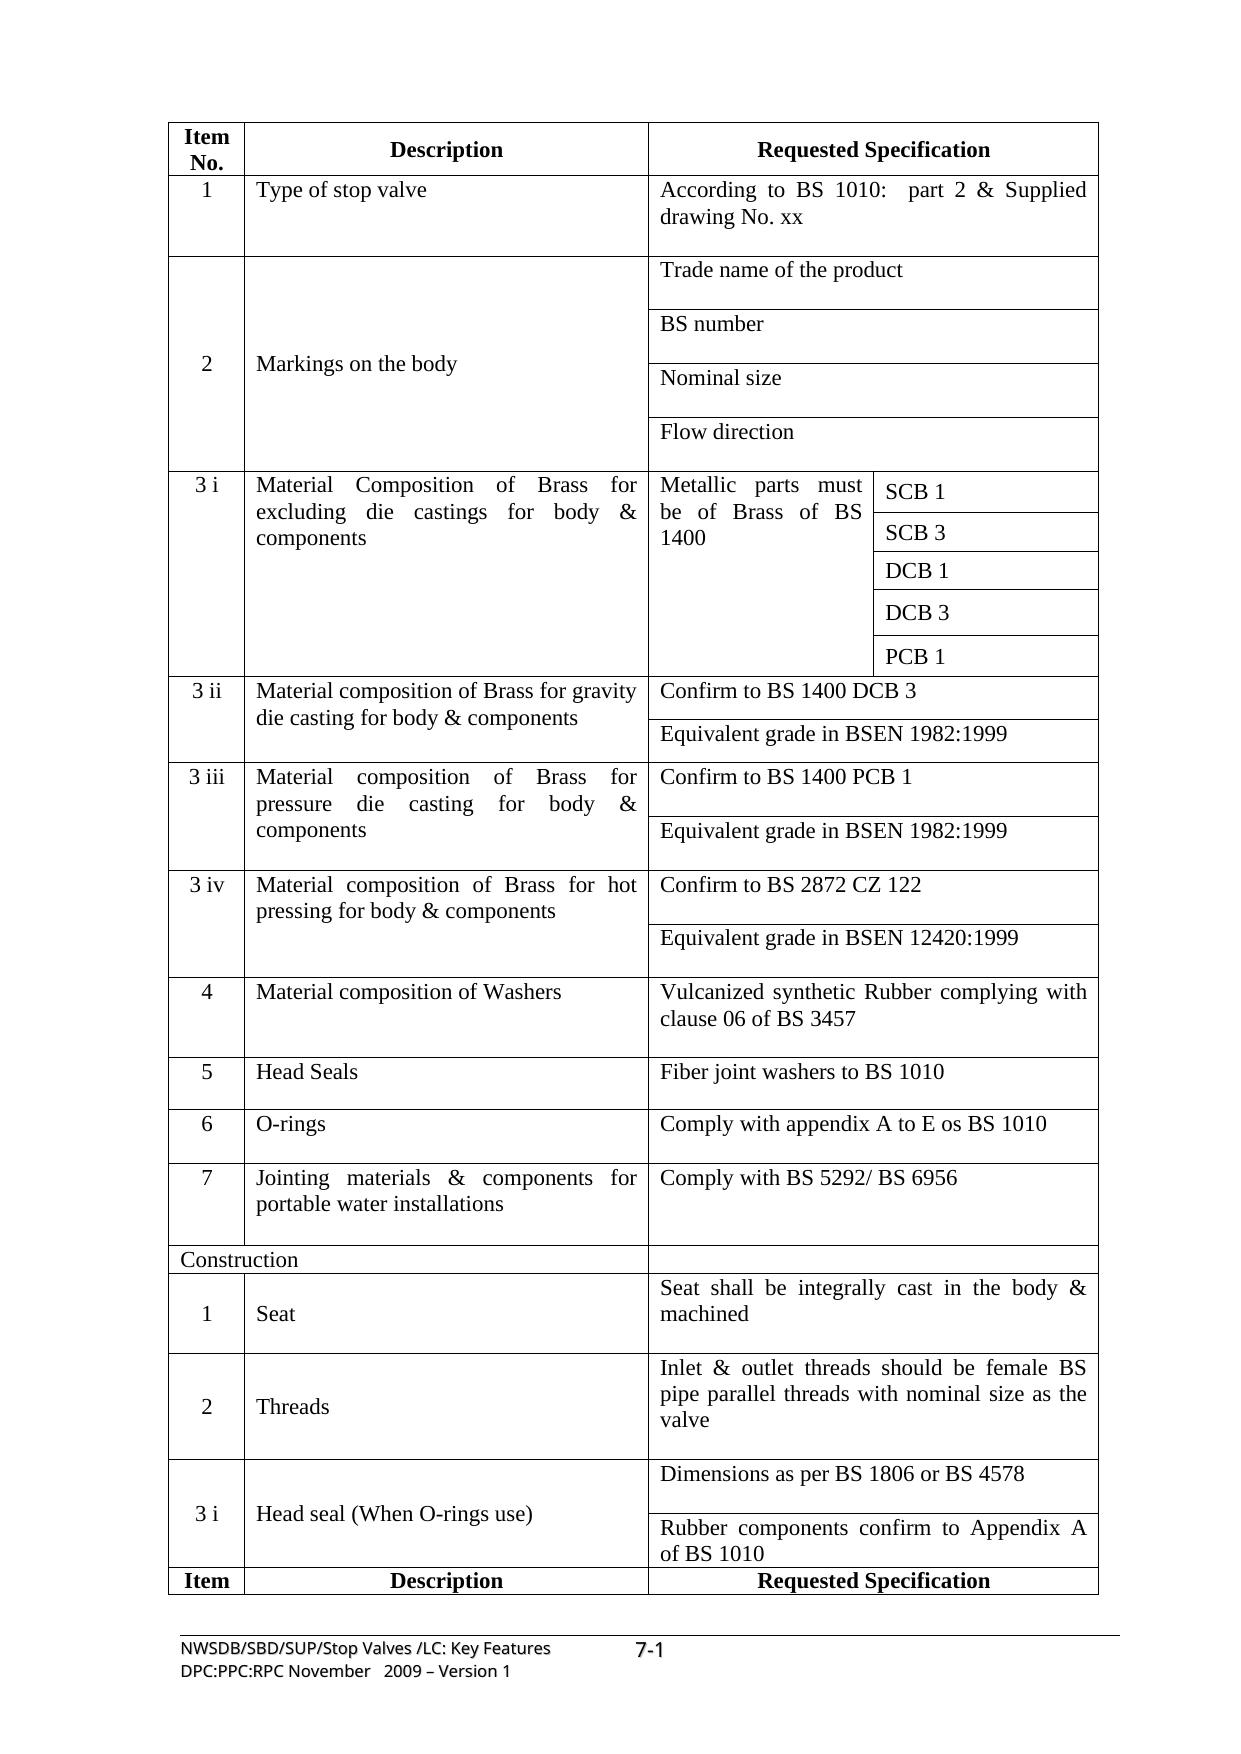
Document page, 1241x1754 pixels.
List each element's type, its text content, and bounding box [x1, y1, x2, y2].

table_cell 4 [169, 978, 244, 1057]
table_header Item No. [169, 123, 244, 175]
table_cell According to BS 1010: part 2 & Supplied drawing No. xx [649, 176, 1098, 256]
table_cell Nominal size [649, 364, 1098, 417]
table_cell Threads [245, 1354, 648, 1459]
table_cell Equivalent grade in BSEN 12420:1999 [649, 925, 1098, 977]
table_cell Inlet & outlet threads should be female BS pipe parallel threads with nominal size as the valve [649, 1354, 1098, 1459]
table_cell Rubber components confirm to Appendix A of BS 1010 [649, 1514, 1098, 1567]
table_cell 3 iii [169, 763, 244, 870]
table_cell 1 [169, 176, 244, 256]
table_cell 3 i [169, 1460, 244, 1567]
table_cell BS number [649, 310, 1098, 363]
table_cell Equivalent grade in BSEN 1982:1999 [649, 817, 1098, 870]
table_cell 2 [169, 257, 244, 471]
table_cell Fiber joint washers to BS 1010 [649, 1058, 1098, 1109]
table_cell Vulcanized synthetic Rubber complying with clause 06 of BS 3457 [649, 978, 1098, 1057]
table_cell 3 iv [169, 871, 244, 977]
table_cell Confirm to BS 2872 CZ 122 [649, 871, 1098, 923]
table_cell PCB 1 [874, 636, 1098, 676]
table_cell DCB 3 [874, 590, 1098, 635]
table_cell Description [245, 1568, 648, 1594]
table_cell Dimensions as per BS 1806 or BS 4578 [649, 1460, 1098, 1513]
table_cell Equivalent grade in BSEN 1982:1999 [649, 720, 1098, 762]
table_cell Jointing materials & components for portable water installations [245, 1164, 648, 1245]
table_cell Construction [169, 1246, 648, 1272]
table_cell [649, 1246, 1098, 1272]
table_cell Seat shall be integrally cast in the body & machined [649, 1274, 1098, 1353]
table_cell Confirm to BS 1400 PCB 1 [649, 763, 1098, 816]
table_cell Confirm to BS 1400 DCB 3 [649, 677, 1098, 719]
table_cell Material Composition of Brass for excluding die castings for body & components [245, 472, 648, 676]
table_cell DCB 1 [874, 552, 1098, 589]
table_cell Markings on the body [245, 257, 648, 471]
table_header Description [245, 123, 648, 175]
table_header Requested Specification [649, 123, 1098, 175]
table_cell SCB 3 [874, 513, 1098, 551]
table_cell SCB 1 [874, 472, 1098, 512]
table_cell Head Seals [245, 1058, 648, 1109]
table_cell Material composition of Washers [245, 978, 648, 1057]
table_cell Type of stop valve [245, 176, 648, 256]
table_cell Metallic parts must be of Brass of BS 1400 [649, 472, 873, 676]
table_cell 7 [169, 1164, 244, 1245]
table_cell Trade name of the product [649, 257, 1098, 309]
table_cell Item No. [169, 1568, 244, 1594]
table_cell Flow direction [649, 418, 1098, 471]
table_cell Material composition of Brass for hot pressing for body & components [245, 871, 648, 977]
table_cell Comply with appendix A to E os BS 1010 [649, 1110, 1098, 1162]
table_cell 3 ii [169, 677, 244, 762]
table_cell Material composition of Brass for gravity die casting for body & components [245, 677, 648, 762]
table_cell 1 [169, 1274, 244, 1353]
table_cell Comply with BS 5292/ BS 6956 [649, 1164, 1098, 1245]
table_cell 5 [169, 1058, 244, 1109]
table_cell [649, 1568, 1098, 1594]
table_cell Seat [245, 1274, 648, 1353]
table_cell 3 i [169, 472, 244, 676]
table_cell Material composition of Brass for pressure die casting for body & components [245, 763, 648, 870]
table_cell O-rings [245, 1110, 648, 1162]
table_cell 6 [169, 1110, 244, 1162]
table_cell Head seal (When O-rings use) [245, 1460, 648, 1567]
table_cell 2 [169, 1354, 244, 1459]
